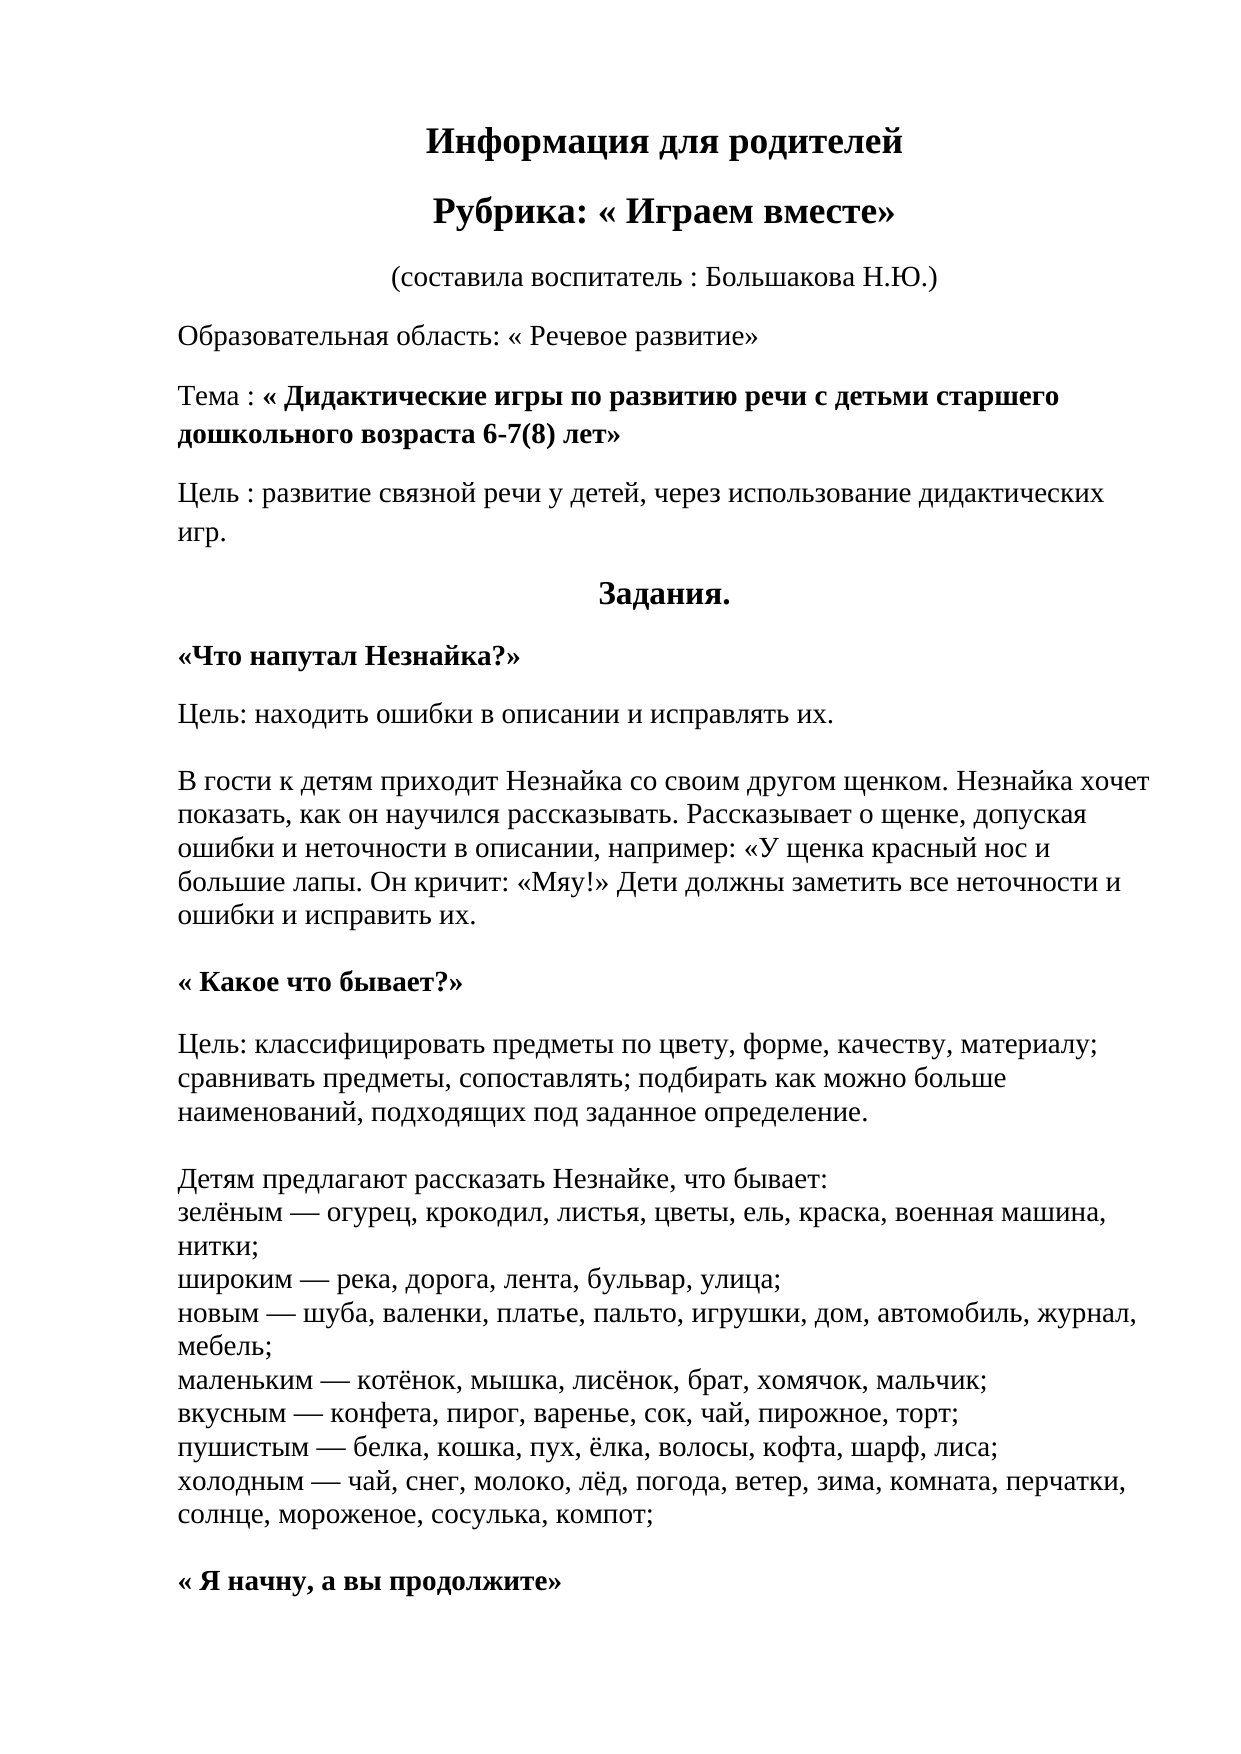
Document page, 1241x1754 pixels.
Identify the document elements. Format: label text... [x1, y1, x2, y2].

text Цель : развитие связной речи у детей, через использование дидактических игр. [177, 476, 1152, 548]
text «Что напутал Незнайка?» [177, 638, 1152, 672]
text Задания. [177, 573, 1152, 612]
text « Какое что бывает?» [177, 964, 1152, 998]
text Тема : « Дидактические игры по развитию речи с детьми старшего дошкольного возраста 6-7(8) лет» [177, 378, 1152, 450]
text Детям предлагают рассказать Незнайке, что бывает: зелёным — огурец, крокодил, листья, цветы, ель, краска, военная машина, нитки; широким — река, дорога, лента, бульвар, улица; новым — шуба, валенки, платье, пальто, игрушки, дом, автомобиль, журнал, мебель; маленьким — котёнок, мышка, лисёнок, брат, хомячок, мальчик; вкусным — конфета, пирог, варенье, сок, чай, пирожное, торт; пушистым — белка, кошка, пух, ёлка, волосы, кофта, шарф, лиса; холодным — чай, снег, молоко, лёд, погода, ветер, зима, комната, перчатки, солнце, мороженое, сосулька, компот; [177, 1127, 1152, 1563]
text Цель: классифицировать предметы по цвету, форме, качеству, материалу; сравнивать предметы, сопоставлять; подбирать как можно больше наименований, подходящих под заданное определение. [177, 998, 1152, 1127]
text Рубрика: « Играем вместе» [177, 188, 1152, 232]
text (составила воспитатель : Большакова Н.Ю.) [177, 259, 1152, 292]
text « Я начну, а вы продолжите» [177, 1563, 1152, 1597]
text Информация для родителей [177, 118, 1152, 161]
text В гости к детям приходит Незнайка со своим другом щенком. Незнайка хочет показать, как он научился рассказывать. Рассказывает о щенке, допуская ошибки и неточности в описании, например: «У щенка красный нос и большие лапы. Он кричит: «Мяу!» Дети должны заметить все неточности и ошибки и исправить их. [177, 729, 1152, 964]
text Образовательная область: « Речевое развитие» [177, 318, 1152, 352]
text Цель: находить ошибки в описании и исправлять их. [177, 672, 1152, 729]
